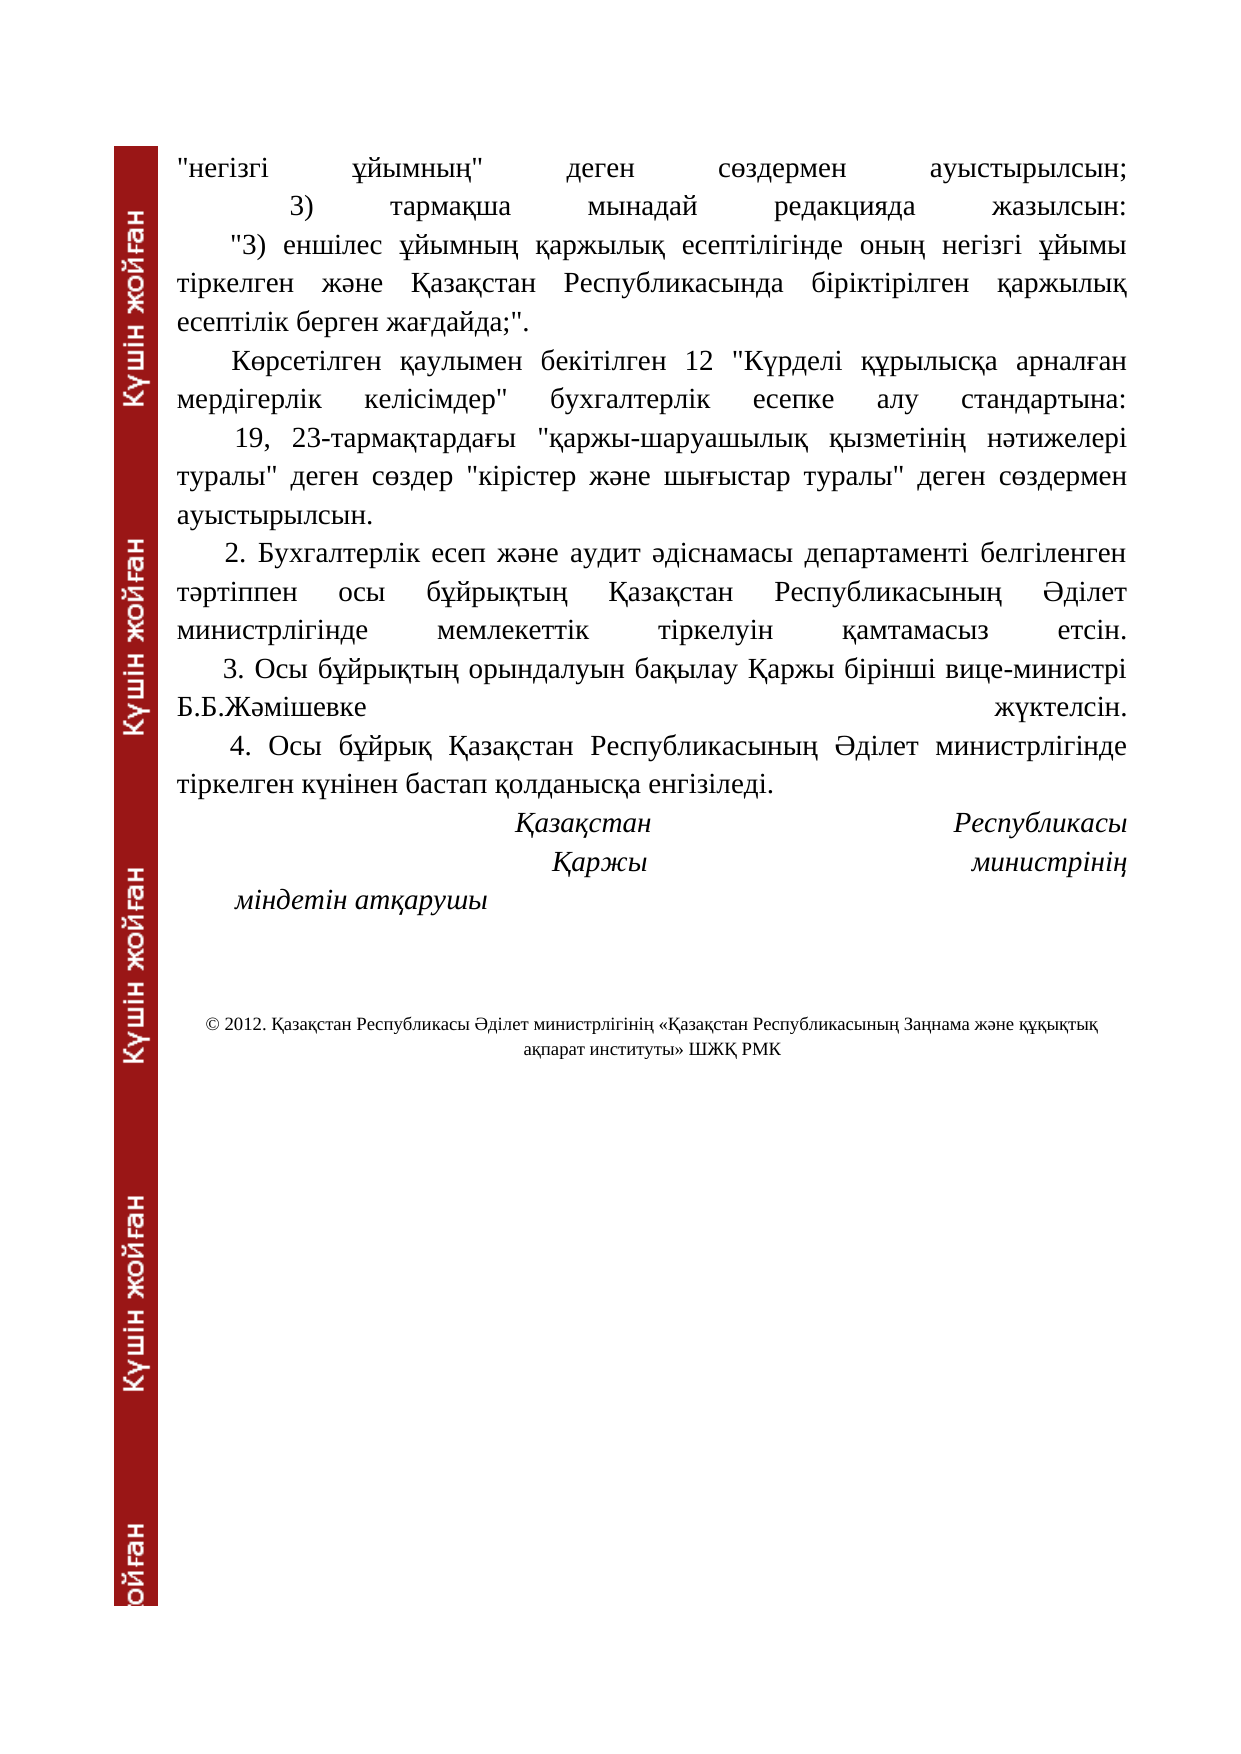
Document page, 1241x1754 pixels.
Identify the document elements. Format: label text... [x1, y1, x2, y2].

text © 2012. Қазақстан Республикасы Әділет министрлігінің «Қазақстан Республикасының Заңнама және құқықтық ақпарат институты» ШЖҚ РМК [112, 1013, 1128, 1059]
picture [114, 1059, 158, 1606]
picture [114, 800, 158, 805]
text Көрсетілген қаулымен бекітілген 12 "Күрделі құрылысқа арналған мердігерлік келісімдер" бухгалтерлік есепке алу стандартына: 19, 23-тармақтардағы "қаржы-шаруашылық қызметінің нәтижелері туралы" деген сөздер "кірістер және шығыстар туралы" деген сөздермен ауыстырылсын. [112, 343, 1128, 530]
text Қазақстан Республикасы Қаржы министрінің міндетін атқарушы [112, 805, 1128, 916]
picture [114, 916, 158, 1013]
picture [114, 146, 158, 150]
picture [114, 338, 158, 343]
picture [114, 530, 158, 535]
text 2. Бухгалтерлік есеп және аудит әдіснамасы департаменті белгіленген тәртіппен осы бұйрықтың Қазақстан Республикасының Әділет министрлігінде мемлекеттік тіркелуін қамтамасыз етсін. 3. Осы бұйрықтың орындалуын бақылау Қаржы бірінші вице-министрі Б.Б.Жәмішевке жүктелсін. 4. Осы бұйрық Қазақстан Республикасының Әділет министрлігінде тіркелген күнінен бастап қолданысқа енгізіледі. [112, 535, 1128, 800]
